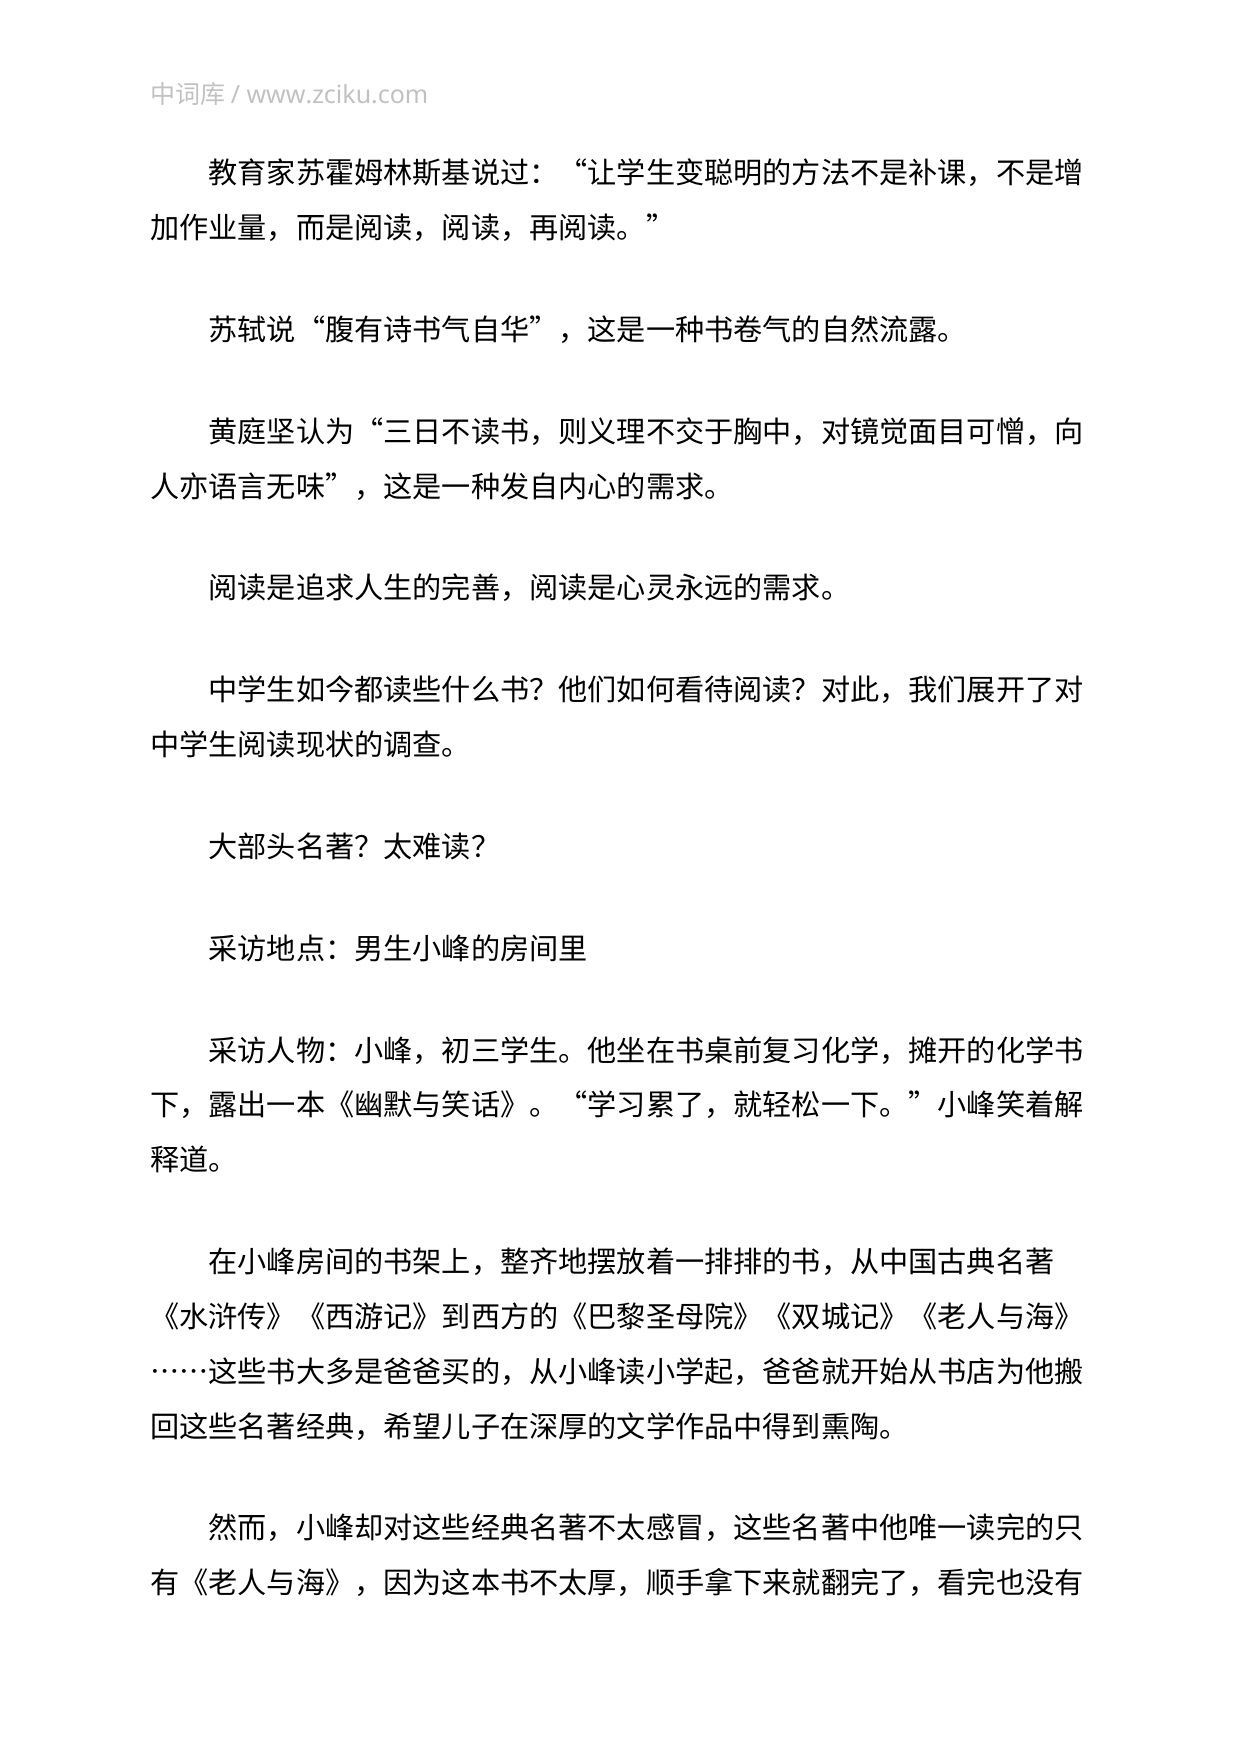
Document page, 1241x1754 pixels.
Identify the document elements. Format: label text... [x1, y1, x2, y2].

text 苏轼说“腹有诗书气自华”，这是一种书卷气的自然流露。 [150, 307, 1090, 349]
text 教育家苏霍姆林斯基说过：“让学生变聪明的方法不是补课，不是增加作业量，而是阅读，阅读，再阅读。” [150, 150, 1090, 247]
text 采访人物：小峰，初三学生。他坐在书桌前复习化学，摊开的化学书下，露出一本《幽默与笑话》。“学习累了，就轻松一下。”小峰笑着解释道。 [150, 1027, 1090, 1179]
text 黄庭坚认为“三日不读书，则义理不交于胸中，对镜觉面目可憎，向人亦语言无味”，这是一种发自内心的需求。 [150, 408, 1090, 506]
text 大部头名著？太难读？ [150, 823, 1090, 866]
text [150, 1505, 1090, 1602]
text 在小峰房间的书架上，整齐地摆放着一排排的书，从中国古典名著《水浒传》《西游记》到西方的《巴黎圣母院》《双城记》《老人与海》……这些书大多是爸爸买的，从小峰读小学起，爸爸就开始从书店为他搬回这些名著经典，希望儿子在深厚的文学作品中得到熏陶。 [150, 1239, 1090, 1446]
text 采访地点：男生小峰的房间里 [150, 925, 1090, 968]
text 中学生如今都读些什么书？他们如何看待阅读？对此，我们展开了对中学生阅读现状的调查。 [150, 667, 1090, 764]
text 阅读是追求人生的完善，阅读是心灵永远的需求。 [150, 565, 1090, 607]
